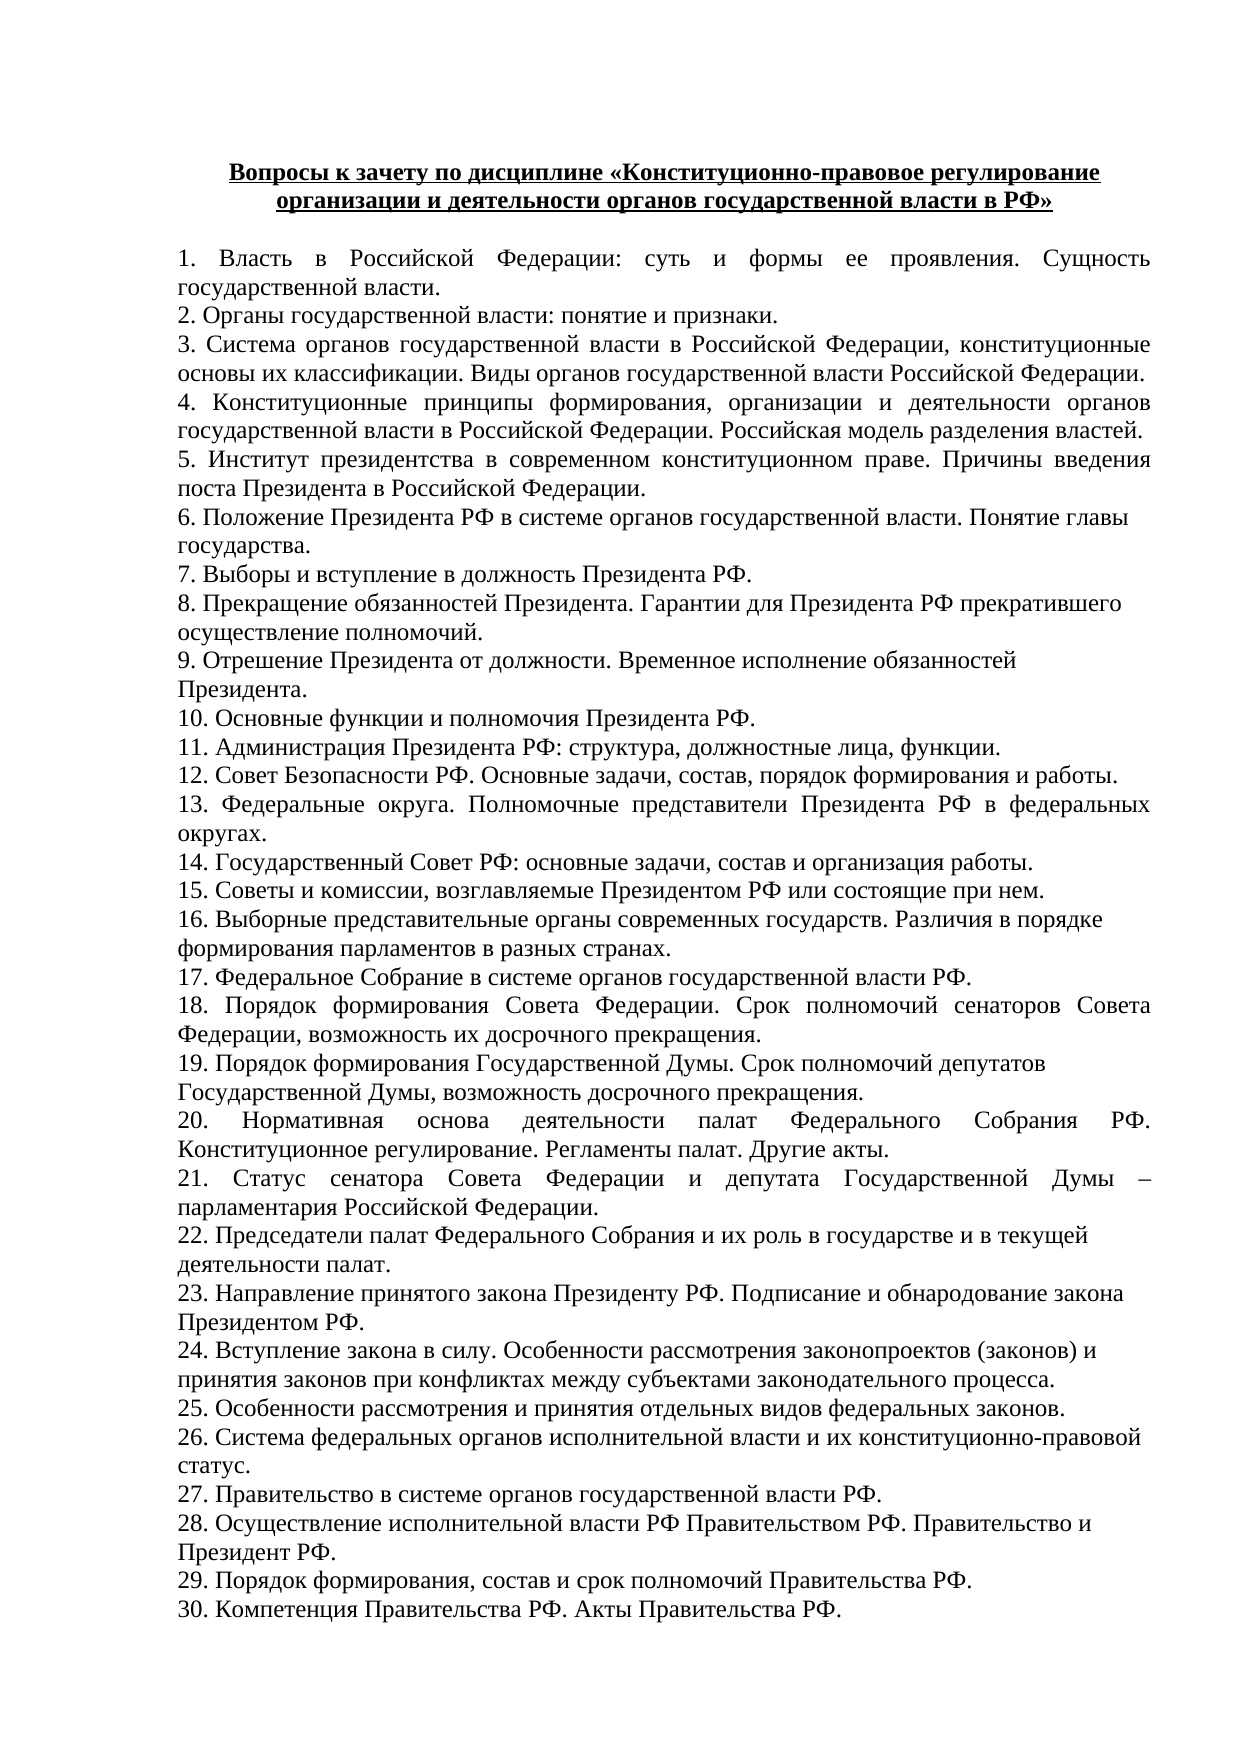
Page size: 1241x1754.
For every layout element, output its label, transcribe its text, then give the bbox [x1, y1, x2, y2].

text 10. Основные функции и полномочия Президента РФ. [177, 703, 1152, 732]
text 4. Конституционные принципы формирования, организации и деятельности органов государственной власти в Российской Федерации. Российская модель разделения властей. [177, 387, 1152, 444]
text 15. Советы и комиссии, возглавляемые Президентом РФ или состоящие при нем. [177, 875, 1152, 904]
text 23. Направление принятого закона Президенту РФ. Подписание и обнародование закона [177, 1278, 1152, 1307]
text 17. Федеральное Собрание в системе органов государственной власти РФ. [177, 962, 1152, 990]
text 29. Порядок формирования, состав и срок полномочий Правительства РФ. [177, 1565, 1152, 1594]
text деятельности палат. [177, 1249, 1152, 1278]
text 16. Выборные представительные органы современных государств. Различия в порядке [177, 904, 1152, 933]
text 12. Совет Безопасности РФ. Основные задачи, состав, порядок формирования и работы. [177, 760, 1152, 789]
text принятия законов при конфликтах между субъектами законодательного процесса. [177, 1364, 1152, 1393]
text 20. Нормативная основа деятельности палат Федерального Собрания РФ. Конституционное регулирование. Регламенты палат. Другие акты. [177, 1105, 1152, 1163]
text 9. Отрешение Президента от должности. Временное исполнение обязанностей [177, 645, 1152, 674]
text Президентом РФ. [177, 1307, 1152, 1335]
text Вопросы к зачету по дисциплине «Конституционно-правовое регулирование организации и деятельности органов государственной власти в РФ» [177, 157, 1152, 214]
text Президента. [177, 674, 1152, 703]
text 3. Система органов государственной власти в Российской Федерации, конституционные основы их классификации. Виды органов государственной власти Российской Федерации. [177, 329, 1152, 387]
text 28. Осуществление исполнительной власти РФ Правительством РФ. Правительство и [177, 1508, 1152, 1537]
text формирования парламентов в разных странах. [177, 933, 1152, 962]
text 2. Органы государственной власти: понятие и признаки. [177, 300, 1152, 329]
text 8. Прекращение обязанностей Президента. Гарантии для Президента РФ прекратившего [177, 588, 1152, 617]
text 14. Государственный Совет РФ: основные задачи, состав и организация работы. [177, 847, 1152, 875]
text Государственной Думы, возможность досрочного прекращения. [177, 1077, 1152, 1105]
text государства. [177, 530, 1152, 559]
text 5. Институт президентства в современном конституционном праве. Причины введения поста Президента в Российской Федерации. [177, 444, 1152, 502]
text 21. Статус сенатора Совета Федерации и депутата Государственной Думы – парламентария Российской Федерации. [177, 1163, 1152, 1220]
text 19. Порядок формирования Государственной Думы. Срок полномочий депутатов [177, 1048, 1152, 1077]
text осуществление полномочий. [177, 617, 1152, 645]
text 24. Вступление закона в силу. Особенности рассмотрения законопроектов (законов) и [177, 1335, 1152, 1364]
text 22. Председатели палат Федерального Собрания и их роль в государстве и в текущей [177, 1220, 1152, 1249]
text 6. Положение Президента РФ в системе органов государственной власти. Понятие главы [177, 502, 1152, 530]
text 7. Выборы и вступление в должность Президента РФ. [177, 559, 1152, 588]
text статус. [177, 1450, 1152, 1479]
text 27. Правительство в системе органов государственной власти РФ. [177, 1479, 1152, 1508]
text Президент РФ. [177, 1537, 1152, 1565]
text 13. Федеральные округа. Полномочные представители Президента РФ в федеральных округах. [177, 789, 1152, 847]
text 30. Компетенция Правительства РФ. Акты Правительства РФ. [177, 1594, 1152, 1623]
text 11. Администрация Президента РФ: структура, должностные лица, функции. [177, 732, 1152, 760]
text 25. Особенности рассмотрения и принятия отдельных видов федеральных законов. [177, 1393, 1152, 1422]
text 18. Порядок формирования Совета Федерации. Срок полномочий сенаторов Совета Федерации, возможность их досрочного прекращения. [177, 990, 1152, 1048]
text 26. Система федеральных органов исполнительной власти и их конституционно-правовой [177, 1422, 1152, 1450]
text 1. Власть в Российской Федерации: суть и формы ее проявления. Сущность государственной власти. [177, 243, 1152, 300]
